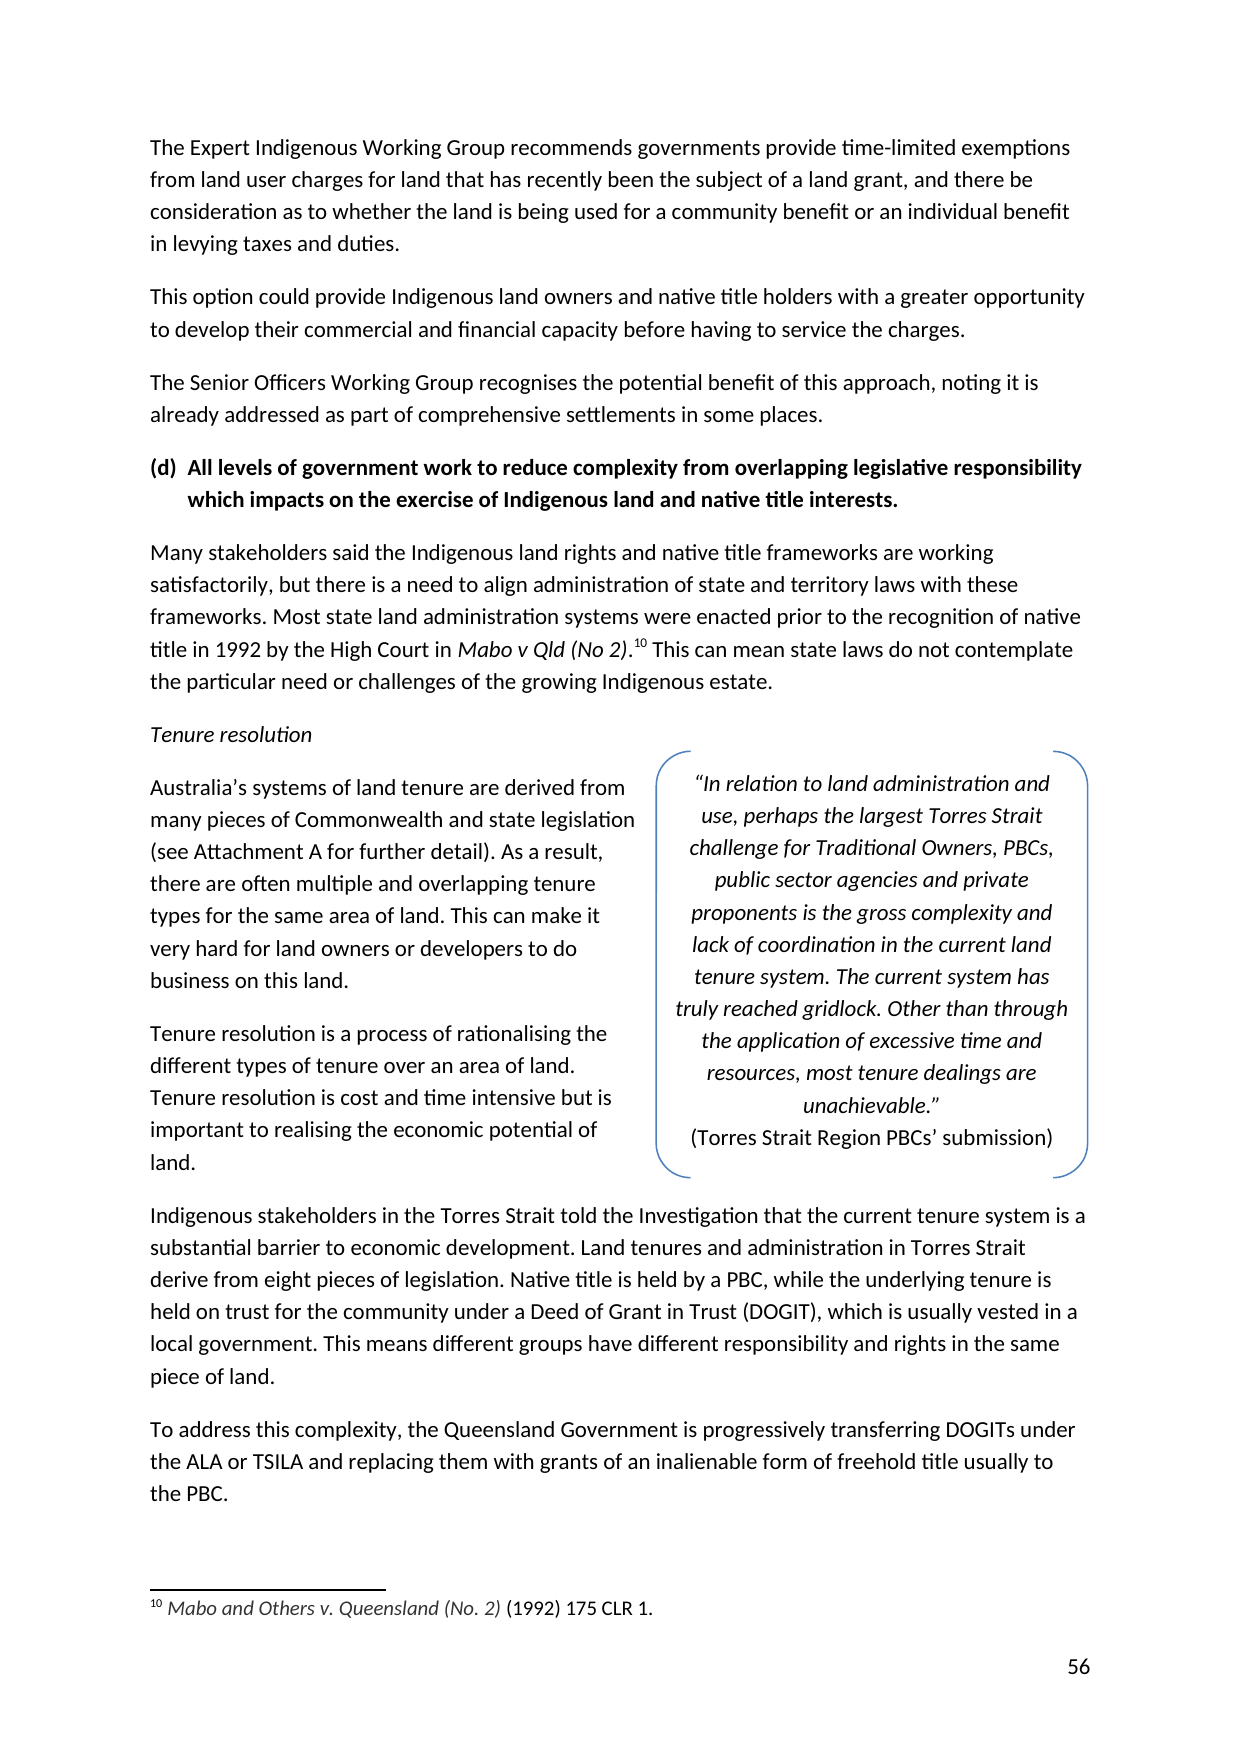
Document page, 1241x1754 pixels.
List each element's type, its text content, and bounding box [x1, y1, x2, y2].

text Tenure resolution is a process of rationalising the different types of tenure over an area of land. Tenure resolution is cost and time intensive but is important to realising the economic potential of land. [657, 1019, 1086, 1176]
text This option could provide Indigenous land owners and native title holders with a greater opportunity to develop their commercial and financial capacity before having to service the charges. [150, 282, 1090, 343]
text The Expert Indigenous Working Group recommends governments provide time-limited exemptions from land user charges for land that has recently been the subject of a land grant, and there be consideration as to whether the land is being used for a community benefit or an individual benefit in levying taxes and duties. [150, 133, 1090, 257]
text Tenure resolution is a process of rationalising the different types of tenure over an area of land. Tenure resolution is cost and time intensive but is important to realising the economic potential of land. [150, 1019, 675, 1176]
text Indigenous stakeholders in the Torres Strait told the Investigation that the current tenure system is a substantial barrier to economic development. Land tenures and administration in Torres Strait derive from eight pieces of legislation. Native title is held by a PBC, while the underlying tenure is held on trust for the community under a Deed of Grant in Trust (DOGIT), which is usually vested in a local government. This means different groups have different responsibility and rights in the same piece of land. [150, 1201, 1090, 1390]
list All levels of government work to reduce complexity from overlapping legislative responsibility which impacts on the exercise of Indigenous land and native title interests. [150, 453, 1090, 513]
text The Senior Officers Working Group recognises the potential benefit of this approach, noting it is already addressed as part of comprehensive settlements in some places. [150, 368, 1090, 428]
text Australia’s systems of land tenure are derived from many pieces of Commonwealth and state legislation (see Attachment A for further detail). As a result, there are often multiple and overlapping tenure types for the same area of land. This can make it very hard for land owners or developers to do business on this land. [150, 773, 657, 994]
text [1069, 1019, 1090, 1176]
text To address this complexity, the Queensland Government is progressively transferring DOGITs under the ALA or TSILA and replacing them with grants of an inalienable form of freehold title usually to the PBC. [150, 1415, 1090, 1507]
text Tenure resolution [150, 720, 1090, 748]
text Australia’s systems of land tenure are derived from many pieces of Commonwealth and state legislation (see Attachment A for further detail). As a result, there are often multiple and overlapping tenure types for the same area of land. This can make it very hard for land owners or developers to do business on this land. [657, 773, 1086, 994]
text Many stakeholders said the Indigenous land rights and native title frameworks are working satisfactorily, but there is a need to align administration of state and territory laws with these frameworks. Most state land administration systems were enacted prior to the recognition of native title in 1992 by the High Court in Mabo v Qld (No 2). This can mean state laws do not contemplate the particular need or challenges of the growing Indigenous estate. [150, 538, 1090, 695]
